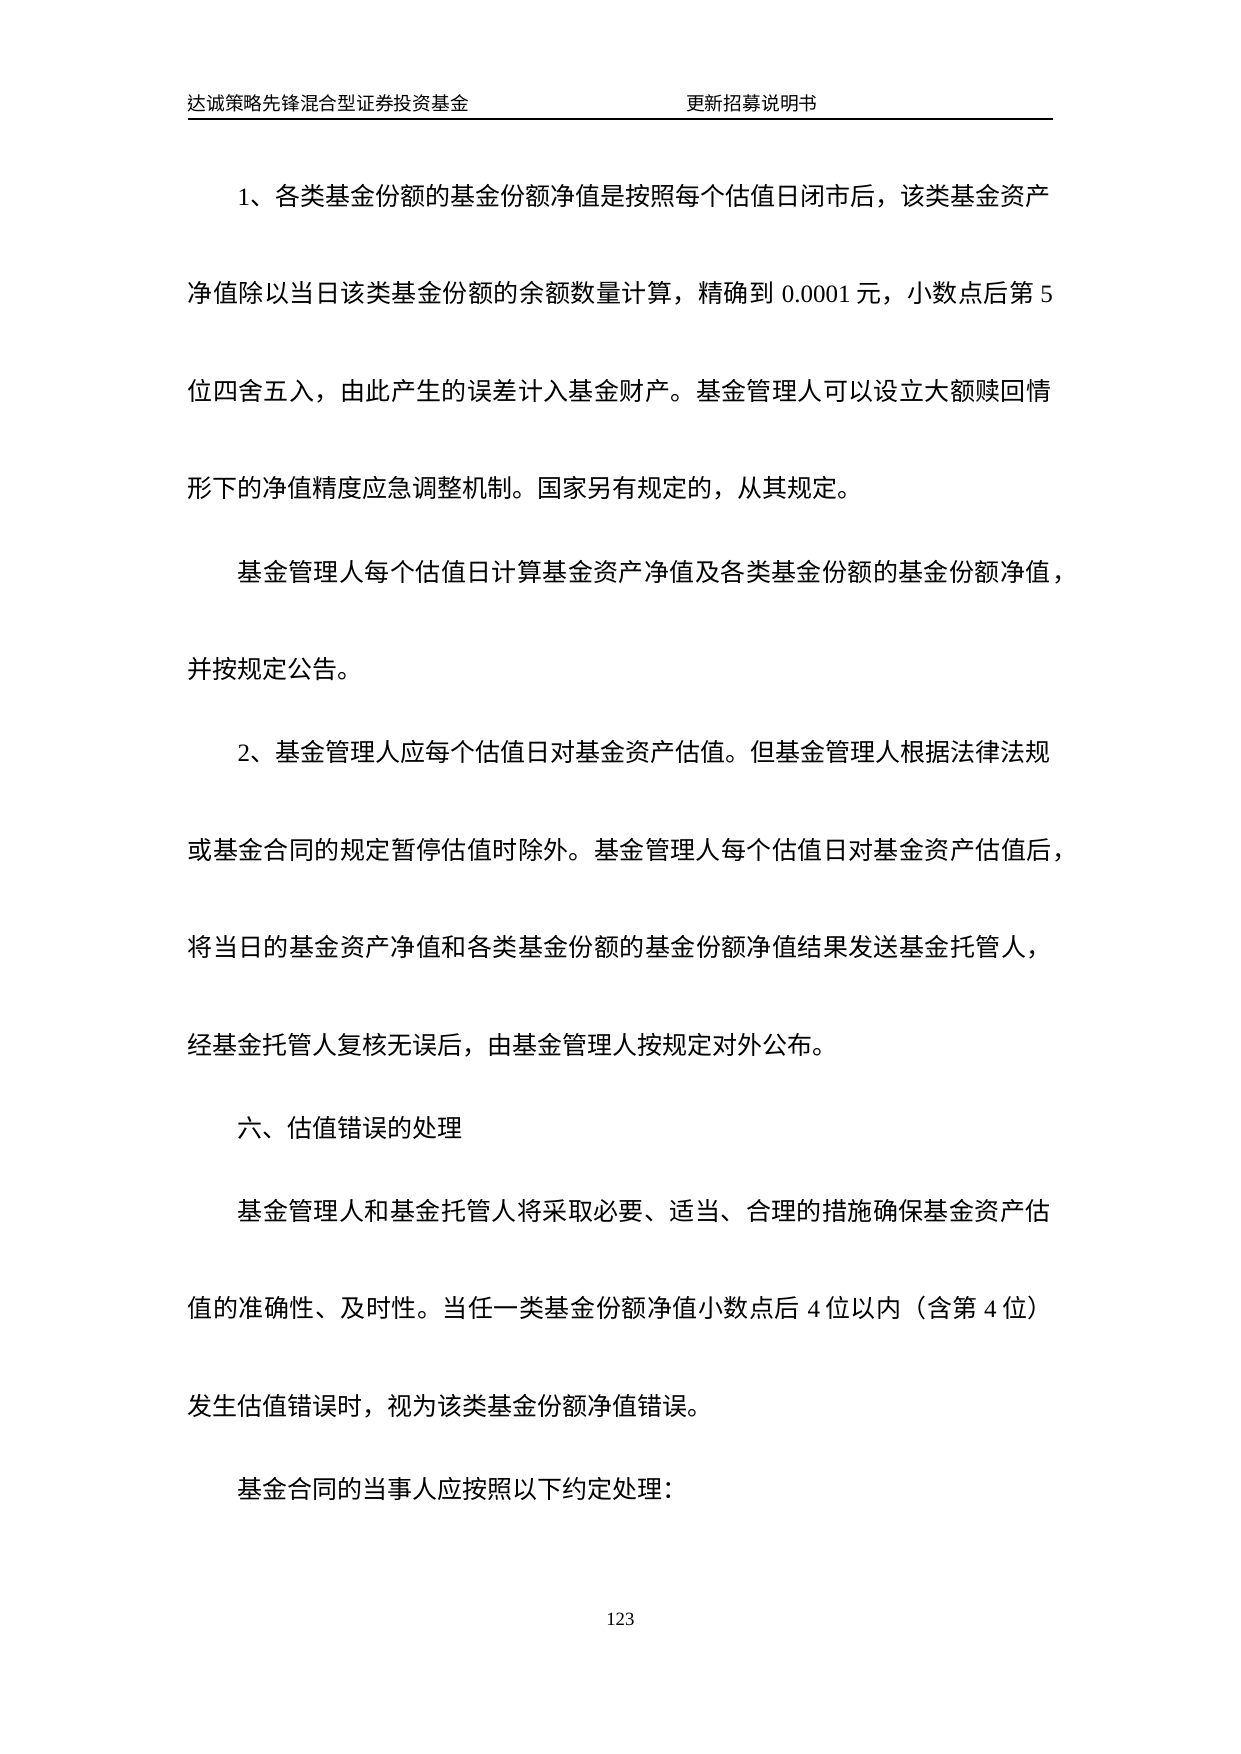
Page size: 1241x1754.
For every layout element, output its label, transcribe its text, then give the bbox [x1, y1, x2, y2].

text 基金管理人每个估值日计算基金资产净值及各类基金份额的基金份额净值，并按规定公告。 [187, 538, 1053, 700]
text 1、各类基金份额的基金份额净值是按照每个估值日闭市后，该类基金资产净值除以当日该类基金份额的余额数量计算，精确到0.0001元，小数点后第5位四舍五入，由此产生的误差计入基金财产。基金管理人可以设立大额赎回情形下的净值精度应急调整机制。国家另有规定的，从其规定。 [187, 162, 1053, 519]
text 六、估值错误的处理 [187, 1094, 1053, 1159]
text 基金合同的当事人应按照以下约定处理： [187, 1455, 1053, 1520]
text 2、基金管理人应每个估值日对基金资产估值。但基金管理人根据法律法规或基金合同的规定暂停估值时除外。基金管理人每个估值日对基金资产估值后，将当日的基金资产净值和各类基金份额的基金份额净值结果发送基金托管人，经基金托管人复核无误后，由基金管理人按规定对外公布。 [187, 718, 1053, 1076]
text 基金管理人和基金托管人将采取必要、适当、合理的措施确保基金资产估值的准确性、及时性。当任一类基金份额净值小数点后4位以内（含第4位）发生估值错误时，视为该类基金份额净值错误。 [187, 1177, 1053, 1437]
